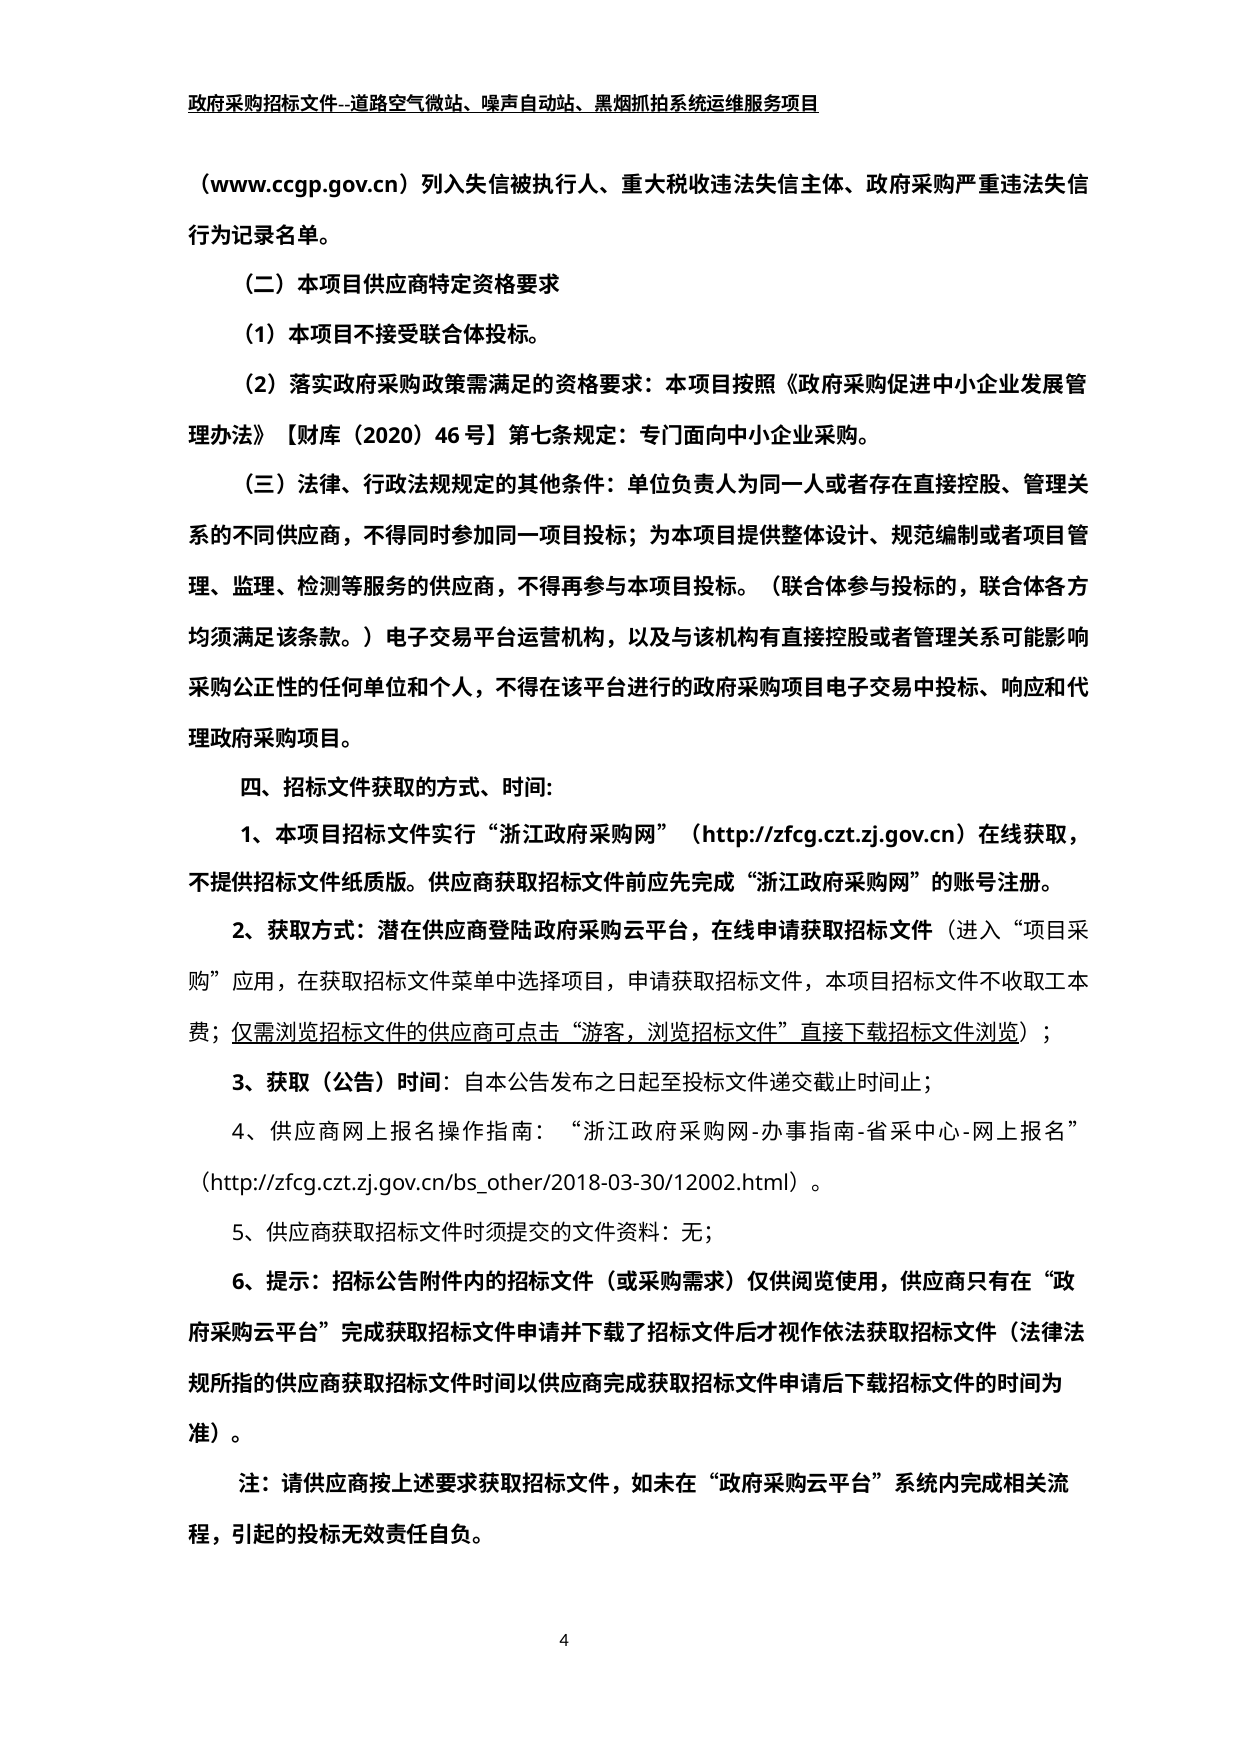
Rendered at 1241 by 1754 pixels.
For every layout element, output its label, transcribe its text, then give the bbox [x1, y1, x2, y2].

text 2、获取方式：潜在供应商登陆政府采购云平台，在线申请获取招标文件（进入“项目采购”应用，在获取招标文件菜单中选择项目，申请获取招标文件，本项目招标文件不收取工本费；仅需浏览招标文件的供应商可点击“游客，浏览招标文件”直接下载招标文件浏览）； [188, 912, 1090, 1048]
text 3、获取（公告）时间：自本公告发布之日起至投标文件递交截止时间止； [188, 1063, 1090, 1097]
text 6、提示：招标公告附件内的招标文件（或采购需求）仅供阅览使用，供应商只有在“政府采购云平台”完成获取招标文件申请并下载了招标文件后才视作依法获取招标文件（法律法规所指的供应商获取招标文件时间以供应商完成获取招标文件申请后下载招标文件的时间为准）。 [188, 1263, 1090, 1449]
list 4、供应商网上报名操作指南：“浙江政府采购网-办事指南-省采中心-网上报名”（http://zfcg.czt.zj.gov.cn/bs_other/2018-03-30/12002.html）。 [188, 1113, 1090, 1198]
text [188, 166, 1090, 251]
text 注：请供应商按上述要求获取招标文件，如未在“政府采购云平台”系统内完成相关流程，引起的投标无效责任自负。 [188, 1465, 1090, 1550]
text 四、招标文件获取的方式、时间: [188, 769, 1090, 801]
text （二）本项目供应商特定资格要求 [188, 266, 1090, 300]
text （三）法律、行政法规规定的其他条件：单位负责人为同一人或者存在直接控股、管理关系的不同供应商，不得同时参加同一项目投标；为本项目提供整体设计、规范编制或者项目管理、监理、检测等服务的供应商，不得再参与本项目投标。（联合体参与投标的，联合体各方均须满足该条款。）电子交易平台运营机构，以及与该机构有直接控股或者管理关系可能影响采购公正性的任何单位和个人，不得在该平台进行的政府采购项目电子交易中投标、响应和代理政府采购项目。 [188, 466, 1090, 754]
text （1）本项目不接受联合体投标。 [188, 316, 1090, 350]
text 1、本项目招标文件实行“浙江政府采购网”（http://zfcg.czt.zj.gov.cn）在线获取，不提供招标文件纸质版。供应商获取招标文件前应先完成“浙江政府采购网”的账号注册。 [188, 817, 1090, 896]
text （2）落实政府采购政策需满足的资格要求：本项目按照《政府采购促进中小企业发展管理办法》【财库（2020）46号】第七条规定：专门面向中小企业采购。 [188, 366, 1090, 450]
text 5、供应商获取招标文件时须提交的文件资料：无； [188, 1213, 1090, 1247]
